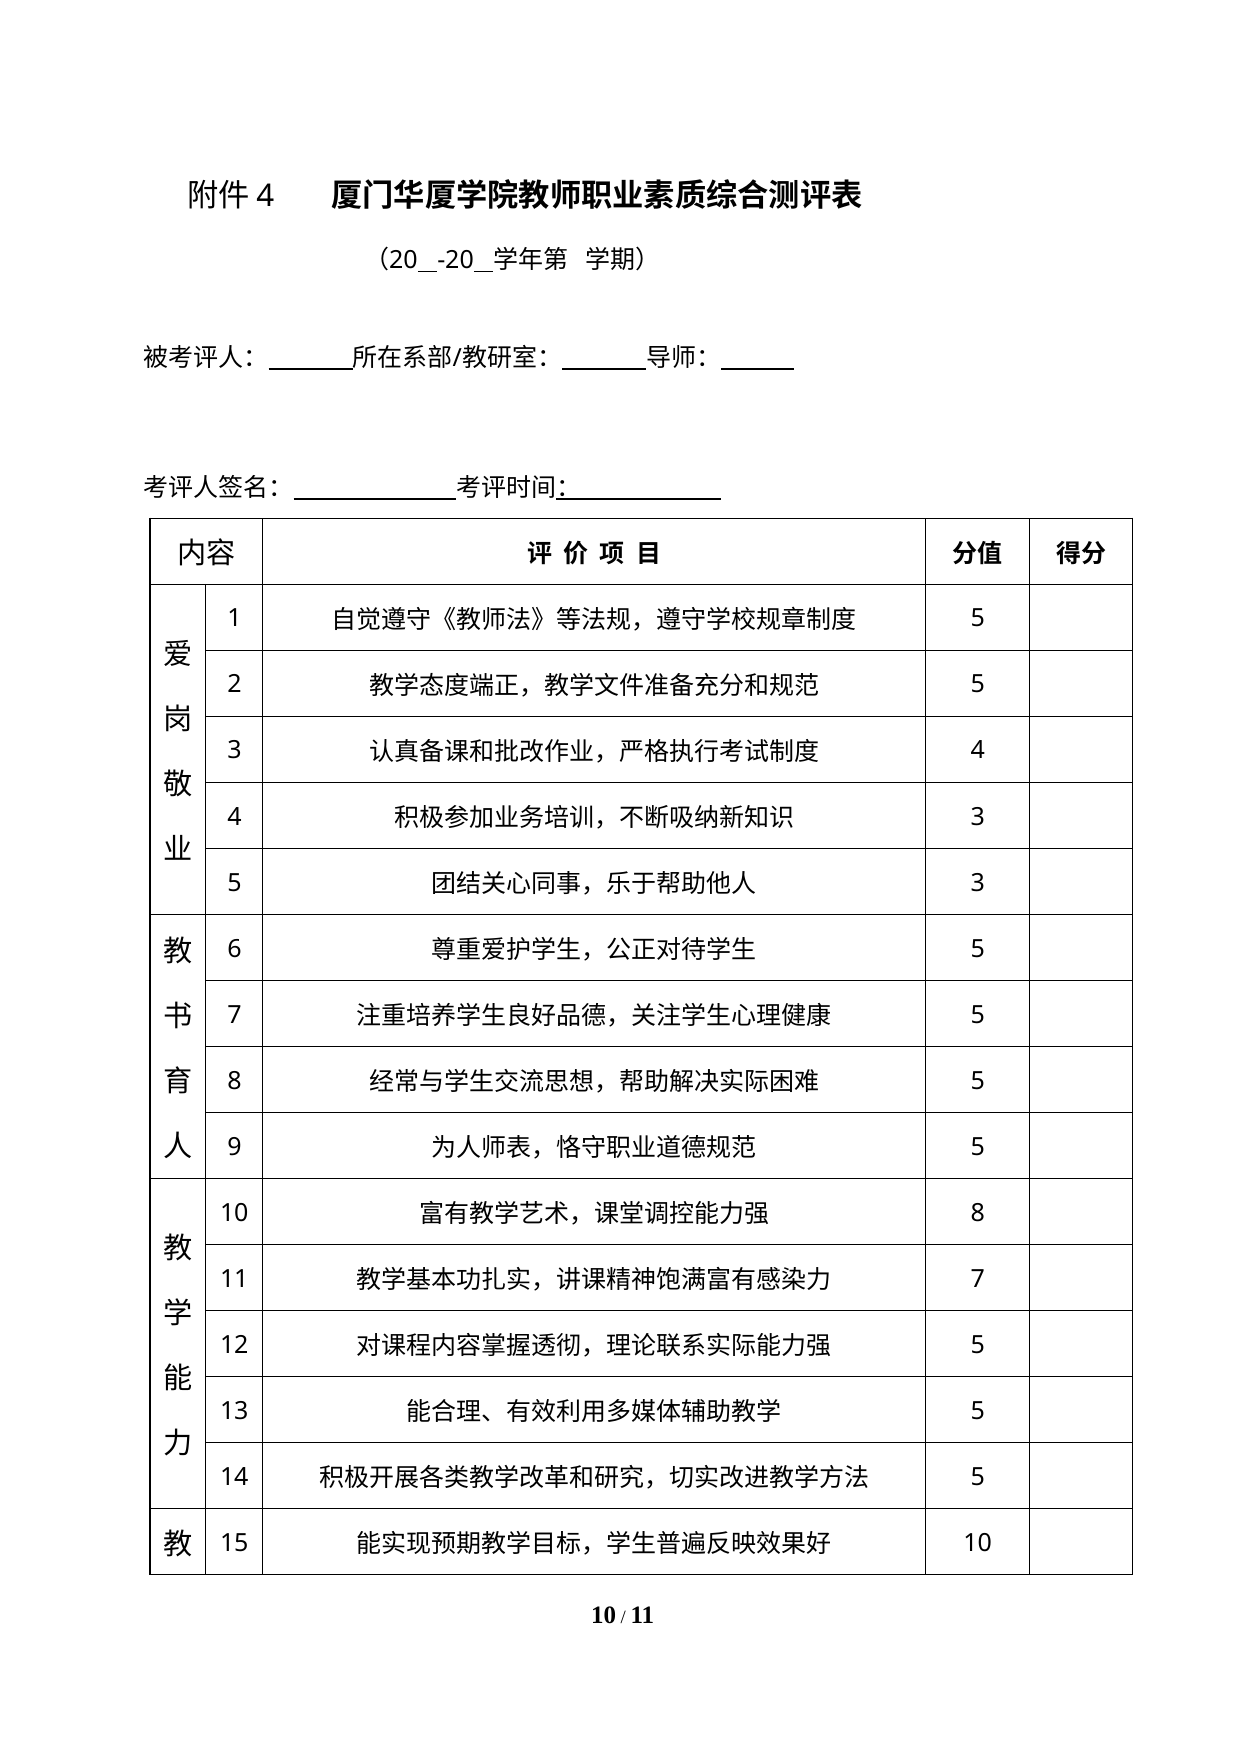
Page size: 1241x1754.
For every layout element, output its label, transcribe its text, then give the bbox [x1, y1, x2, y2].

table_cell 5 [926, 1047, 1029, 1112]
table_header 内容 [151, 519, 262, 584]
table_cell [1030, 1443, 1132, 1508]
table_cell 3 [926, 849, 1029, 914]
table_cell [1030, 585, 1132, 650]
table_cell [1030, 651, 1132, 716]
table_header 分值 [926, 519, 1029, 584]
table_cell [1030, 1179, 1132, 1244]
table_cell 8 [926, 1179, 1029, 1244]
table_cell 14 [206, 1443, 262, 1508]
table_cell [1030, 1509, 1132, 1574]
table_cell 5 [926, 651, 1029, 716]
text 附件4 厦门华厦学院教师职业素质综合测评表 [187, 160, 1053, 225]
table_cell 5 [926, 1443, 1029, 1508]
table_cell 积极开展各类教学改革和研究，切实改进教学方法 [263, 1443, 925, 1508]
table_cell 13 [206, 1377, 262, 1442]
table_cell [1030, 1047, 1132, 1112]
table_cell [1030, 1377, 1132, 1442]
table_cell 5 [926, 585, 1029, 650]
table_cell [1030, 1245, 1132, 1310]
table_cell 团结关心同事，乐于帮助他人 [263, 849, 925, 914]
text 被考评人： 所在系部/教研室： 导师： [143, 323, 1053, 388]
table_cell 11 [206, 1245, 262, 1310]
table_cell 教 书 育 人 [151, 915, 205, 1178]
table_cell 为人师表，恪守职业道德规范 [263, 1113, 925, 1178]
table_cell 1 [206, 585, 262, 650]
table_cell 12 [206, 1311, 262, 1376]
table_cell 教学基本功扎实，讲课精神饱满富有感染力 [263, 1245, 925, 1310]
table_cell 注重培养学生良好品德，关注学生心理健康 [263, 981, 925, 1046]
table_cell 能合理、有效利用多媒体辅助教学 [263, 1377, 925, 1442]
table_cell 教学态度端正，教学文件准备充分和规范 [263, 651, 925, 716]
table_cell 6 [206, 915, 262, 980]
table_cell [1030, 717, 1132, 782]
table_cell 4 [926, 717, 1029, 782]
table_cell 5 [206, 849, 262, 914]
table_cell 15 [206, 1509, 262, 1574]
table_cell 富有教学艺术，课堂调控能力强 [263, 1179, 925, 1244]
table_cell 经常与学生交流思想，帮助解决实际困难 [263, 1047, 925, 1112]
table_cell 4 [206, 783, 262, 848]
table_cell 教 学 效 果 [151, 1509, 205, 1574]
table_cell 5 [926, 981, 1029, 1046]
table_cell 尊重爱护学生，公正对待学生 [263, 915, 925, 980]
table_cell 7 [206, 981, 262, 1046]
table_cell 认真备课和批改作业，严格执行考试制度 [263, 717, 925, 782]
table_cell 爱 岗 敬 业 [151, 585, 205, 914]
table_cell [1030, 1113, 1132, 1178]
table_cell 积极参加业务培训，不断吸纳新知识 [263, 783, 925, 848]
table_cell 10 [206, 1179, 262, 1244]
table_cell [1030, 915, 1132, 980]
table_cell 2 [206, 651, 262, 716]
text （20 -20 学年第 学期） [187, 225, 1053, 290]
table_cell 7 [926, 1245, 1029, 1310]
table_cell 能实现预期教学目标，学生普遍反映效果好 [263, 1509, 925, 1574]
table_cell 对课程内容掌握透彻，理论联系实际能力强 [263, 1311, 925, 1376]
table_cell 5 [926, 1113, 1029, 1178]
table_cell 8 [206, 1047, 262, 1112]
table_cell 3 [206, 717, 262, 782]
table_cell 5 [926, 1377, 1029, 1442]
table_cell 9 [206, 1113, 262, 1178]
table_cell 自觉遵守《教师法》等法规，遵守学校规章制度 [263, 585, 925, 650]
table_cell [1030, 981, 1132, 1046]
table_cell 教 学 能力 [151, 1179, 205, 1508]
table_cell 3 [926, 783, 1029, 848]
table_header 得分 [1030, 519, 1132, 584]
text 考评人签名： 考评时间： [143, 453, 1053, 518]
table_cell [1030, 849, 1132, 914]
table_header 评 价 项 目 [263, 519, 925, 584]
table_cell [1030, 783, 1132, 848]
table_cell 5 [926, 915, 1029, 980]
table_cell [1030, 1311, 1132, 1376]
table_cell 10 [926, 1509, 1029, 1574]
table_cell 5 [926, 1311, 1029, 1376]
